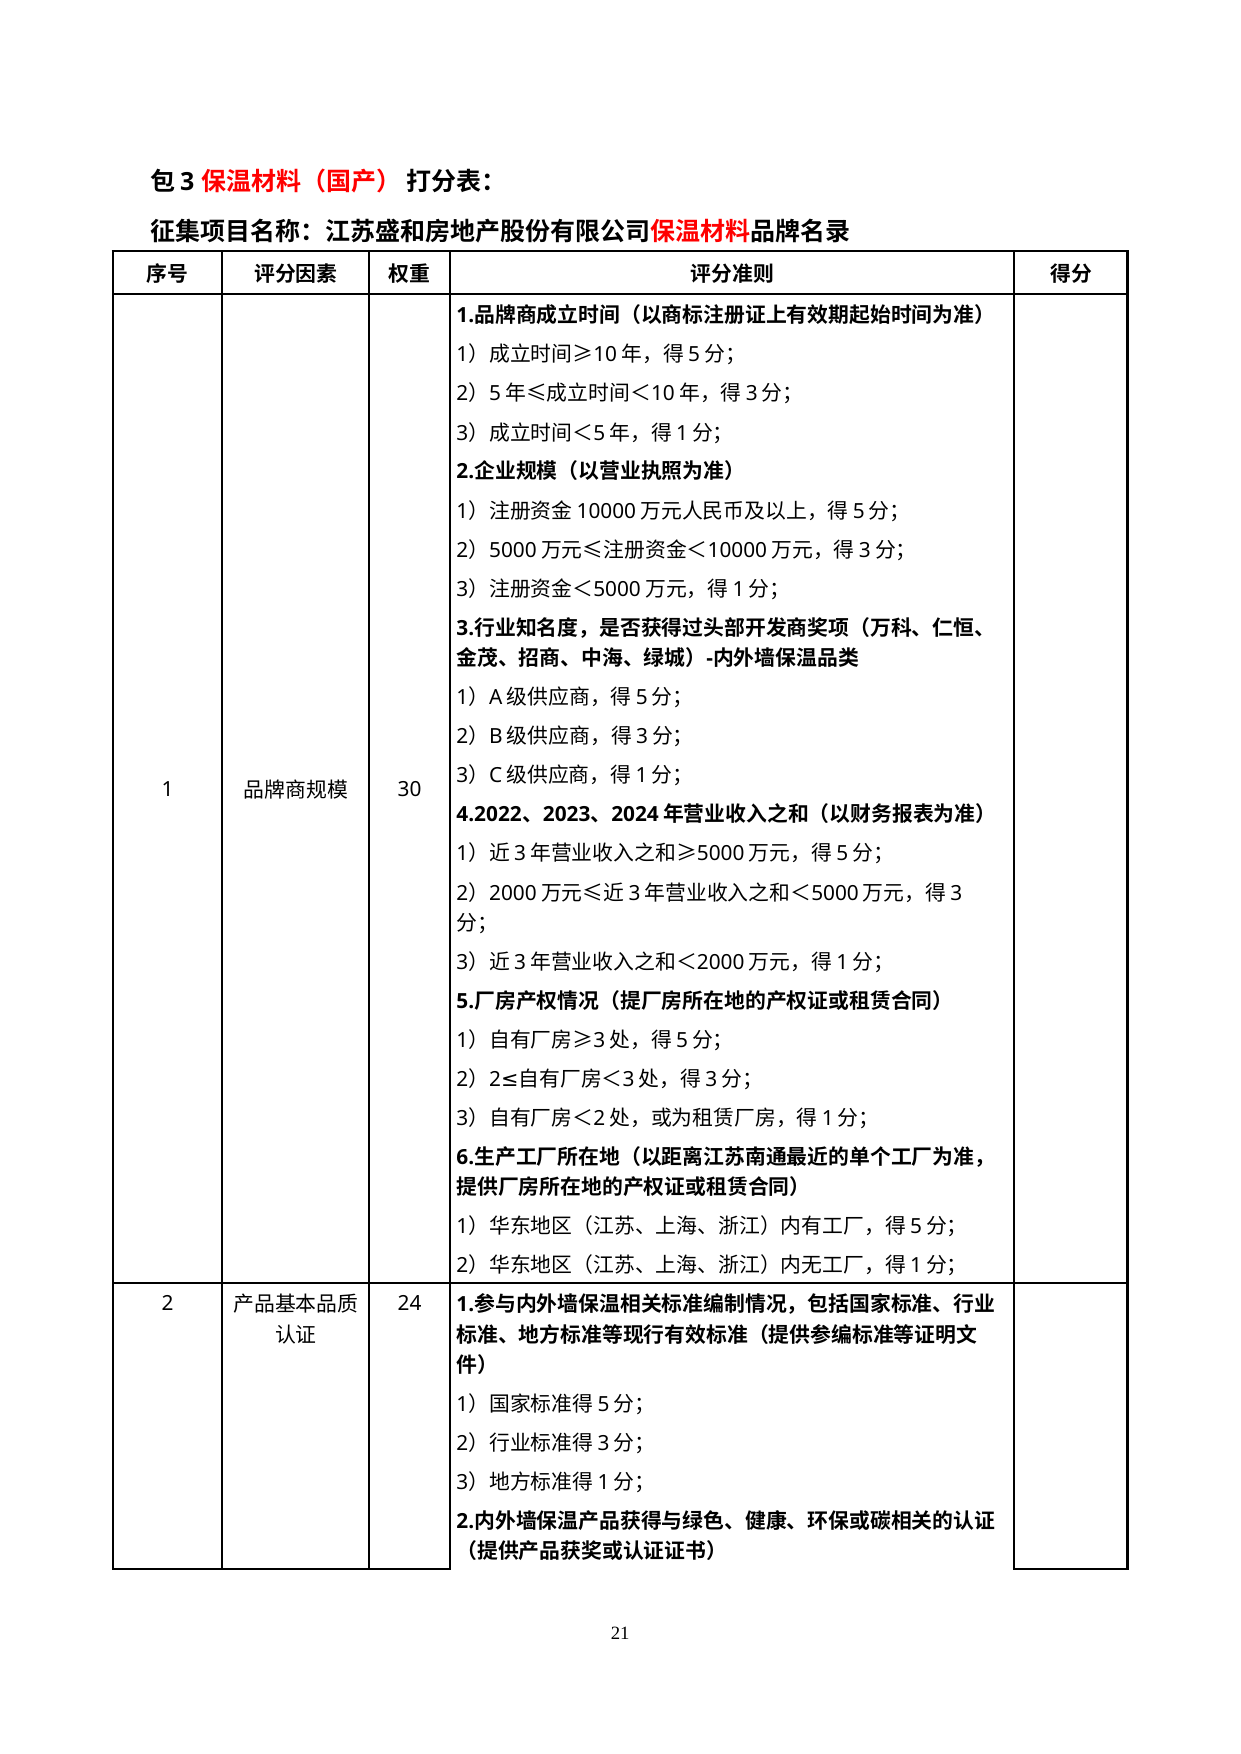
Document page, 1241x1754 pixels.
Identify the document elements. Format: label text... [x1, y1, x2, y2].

table_header 序号 [114, 252, 221, 293]
table_cell 3）成立时间＜5年，得1分； [451, 410, 1013, 449]
table_cell 品牌商规模 [223, 295, 368, 1282]
table_cell 1）成立时间≥10年，得5分； [451, 332, 1013, 371]
table_cell 2）5年≤成立时间＜10年，得3分； [451, 371, 1013, 410]
table_cell 2）5000万元≤注册资金＜10000万元，得3分； [451, 528, 1013, 567]
table_cell 3）近3年营业收入之和＜2000万元，得1分； [451, 940, 1013, 979]
table_cell 3）自有厂房＜2处，或为租赁厂房，得1分； [451, 1096, 1013, 1135]
table_header 评分因素 [223, 252, 368, 293]
table_cell 2.内外墙保温产品获得与绿色、健康、环保或碳相关的认证（提供产品获奖或认证证书） [451, 1499, 1013, 1568]
table_cell 1）自有厂房≥3处，得5分； [451, 1018, 1013, 1057]
table_cell 3）注册资金＜5000万元，得1分； [451, 567, 1013, 606]
table_cell 产品基本品质认证 [223, 1284, 368, 1568]
table_cell 2）B级供应商，得3分； [451, 714, 1013, 753]
table_cell 3）C级供应商，得1分； [451, 753, 1013, 792]
table_cell 1）国家标准得5分； [451, 1382, 1013, 1421]
table_cell 1）近3年营业收入之和≥5000万元，得5分； [451, 831, 1013, 870]
table_cell [1015, 1284, 1126, 1568]
table_cell 2）行业标准得3分； [451, 1421, 1013, 1460]
table_cell 3）地方标准得1分； [451, 1460, 1013, 1499]
table_cell 1 [114, 295, 221, 1282]
table_cell 1）A级供应商，得5分； [451, 675, 1013, 714]
table_cell 2）2000万元≤近3年营业收入之和＜5000万元，得3分； [451, 870, 1013, 939]
text 征集项目名称：江苏盛和房地产股份有限公司保温材料品牌名录 [150, 200, 1090, 250]
table_cell 4.2022、2023、2024年营业收入之和（以财务报表为准） [451, 792, 1013, 831]
table_cell 2.企业规模（以营业执照为准） [451, 449, 1013, 488]
table_cell [1015, 295, 1126, 1282]
table_header 权重 [370, 252, 449, 293]
table_cell 1.参与内外墙保温相关标准编制情况，包括国家标准、行业标准、地方标准等现行有效标准（提供参编标准等证明文件） [451, 1284, 1013, 1382]
table_cell 24 [370, 1284, 449, 1568]
table_cell 3.行业知名度，是否获得过头部开发商奖项（万科、仁恒、金茂、招商、中海、绿城）-内外墙保温品类 [451, 606, 1013, 675]
table_cell 5.厂房产权情况（提厂房所在地的产权证或租赁合同） [451, 979, 1013, 1018]
table_cell 1.品牌商成立时间（以商标注册证上有效期起始时间为准） [451, 295, 1013, 332]
table_cell 2）2≤自有厂房＜3处，得3分； [451, 1057, 1013, 1096]
table_cell 1）华东地区（江苏、上海、浙江）内有工厂，得5分； [451, 1204, 1013, 1243]
table_cell 6.生产工厂所在地（以距离江苏南通最近的单个工厂为准，提供厂房所在地的产权证或租赁合同） [451, 1135, 1013, 1204]
table_cell 1）注册资金10000万元人民币及以上，得5分； [451, 489, 1013, 527]
text 包3 保温材料（国产） 打分表： [150, 150, 1090, 200]
table_cell 2）华东地区（江苏、上海、浙江）内无工厂，得1分； [451, 1243, 1013, 1282]
table_header 评分准则 [451, 252, 1013, 293]
table_header 得分 [1015, 252, 1126, 293]
table_cell 30 [370, 295, 449, 1282]
table_cell 2 [114, 1284, 221, 1568]
